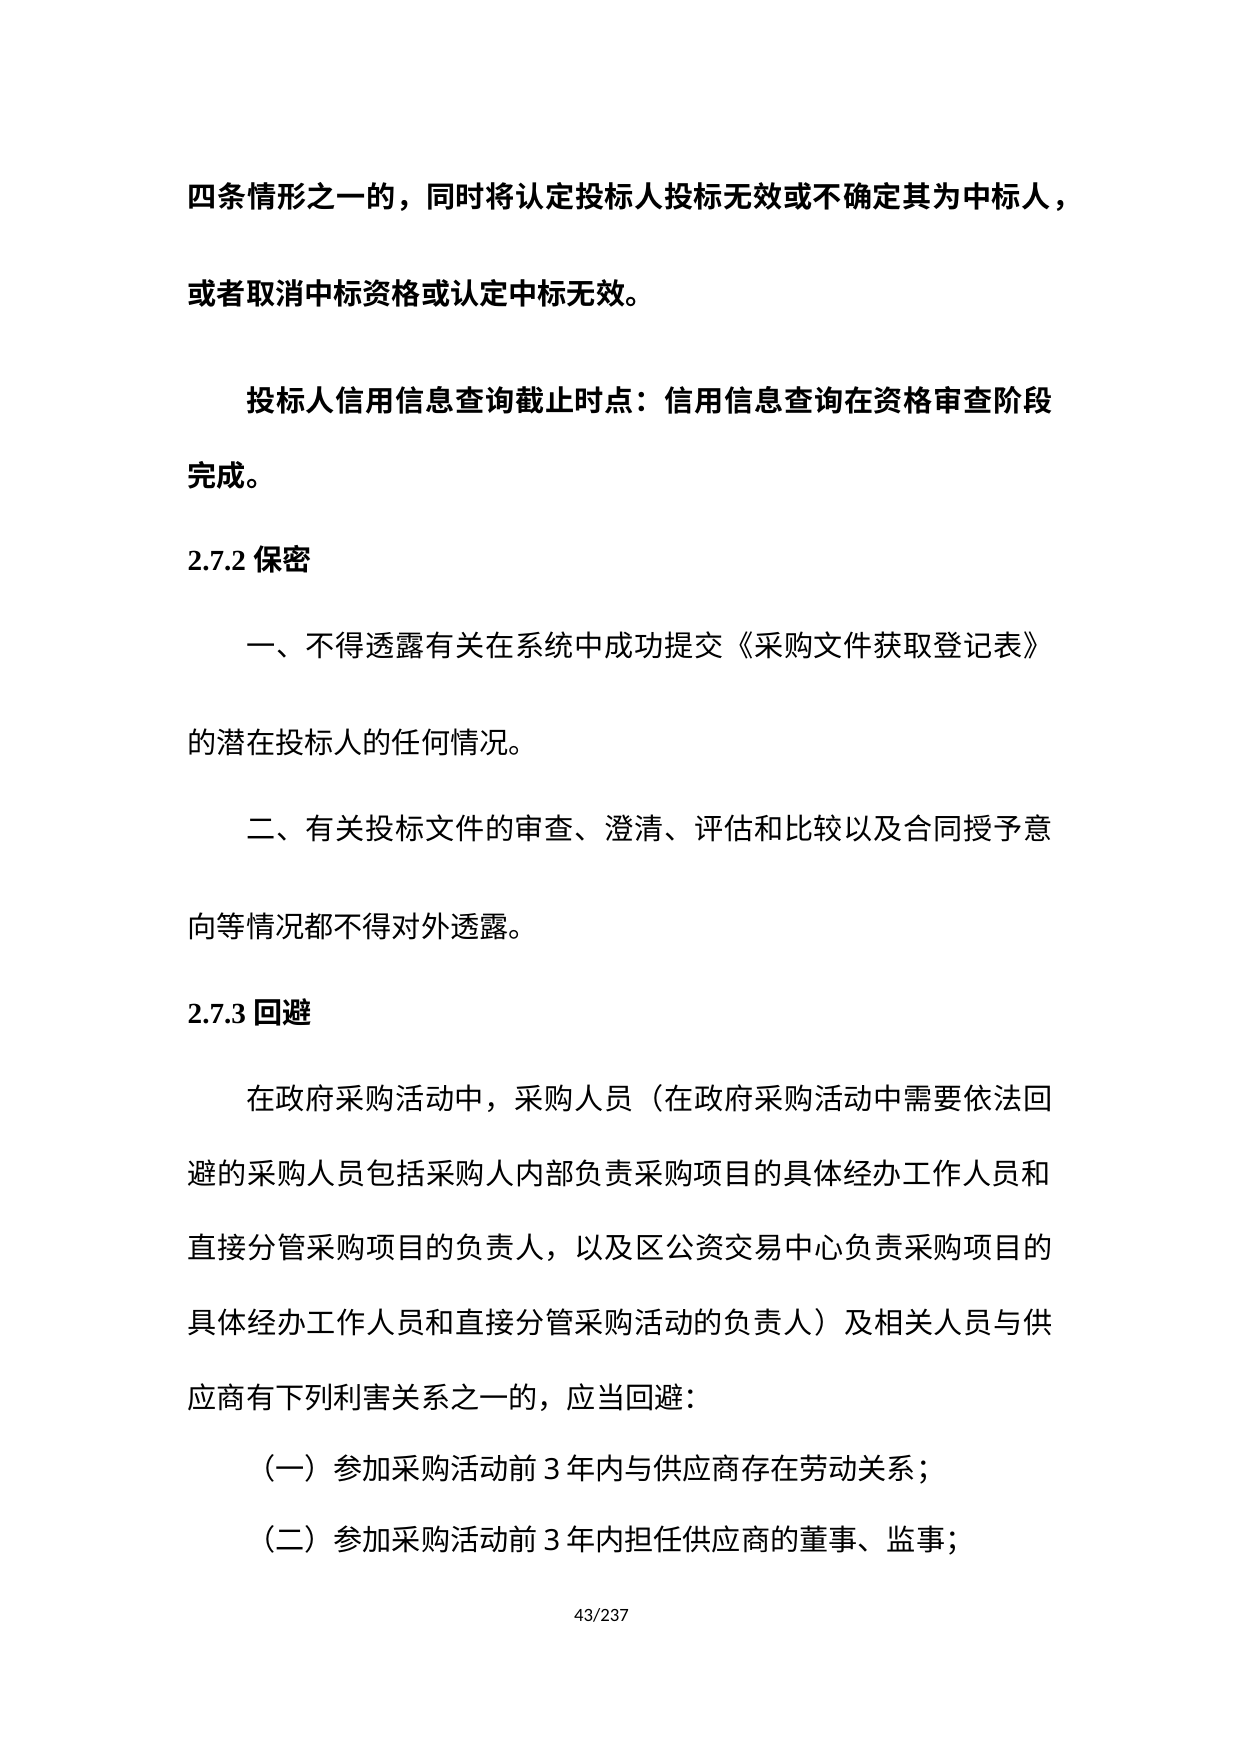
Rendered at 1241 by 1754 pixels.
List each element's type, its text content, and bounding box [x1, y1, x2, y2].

subtitle 回避 [187, 978, 1053, 1043]
text （二）参加采购活动前3年内担任供应商的董事、监事； [187, 1506, 1053, 1571]
list 有关投标文件的审查、澄清、评估和比较以及合同授予意向等情况都不得对外透露。 [187, 794, 1053, 957]
list 不得透露有关在系统中成功提交《采购文件获取登记表》的潜在投标人的任何情况。 [187, 611, 1053, 773]
text （一）参加采购活动前3年内与供应商存在劳动关系； [187, 1434, 1053, 1499]
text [187, 162, 1053, 324]
subtitle 保密 [187, 525, 1053, 590]
text 投标人信用信息查询截止时点：信用信息查询在资格审查阶段完成。 [187, 366, 1053, 506]
text 在政府采购活动中，采购人员（在政府采购活动中需要依法回避的采购人员包括采购人内部负责采购项目的具体经办工作人员和直接分管采购项目的负责人，以及区公资交易中心负责采购项目的具体经办工作人员和直接分管采购活动的负责人）及相关人员与供应商有下列利害关系之一的，应当回避： [187, 1064, 1053, 1428]
